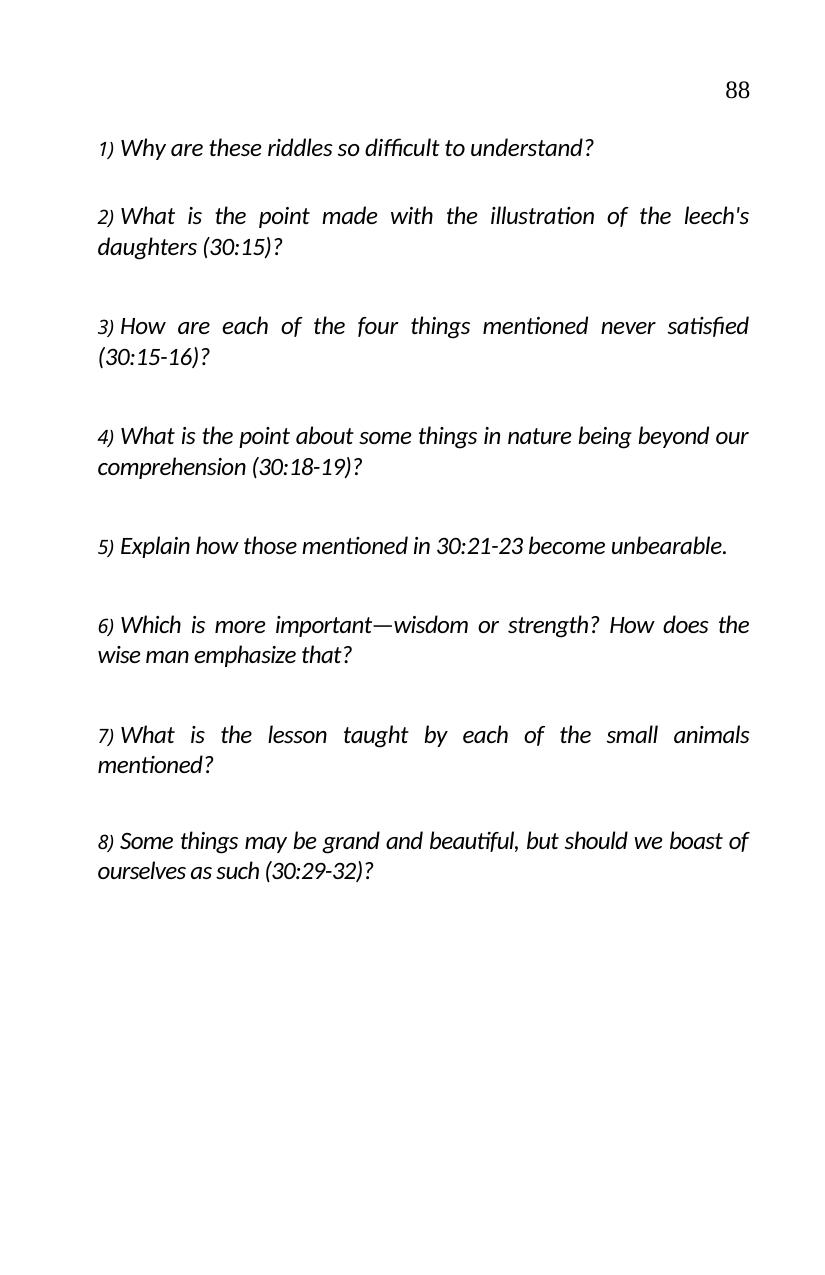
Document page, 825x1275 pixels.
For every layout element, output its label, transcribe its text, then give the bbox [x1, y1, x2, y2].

list Why are these riddles so difficult to understand? [97, 132, 750, 163]
list Explain how those mentioned in 30:21-23 become unbearable. [97, 530, 750, 560]
list Which is more important—wisdom or strength? How does the wise man emphasize that? [97, 609, 750, 670]
list What is the point made with the illustration of the leech's daughters (30:15)? [97, 201, 750, 262]
list What is the lesson taught by each of the small animals mentioned? [97, 719, 750, 780]
list What is the point about some things in nature being beyond our comprehension (30:18-19)? [97, 420, 750, 481]
list How are each of the four things mentioned never satisfied (30:15-16)? [97, 310, 750, 371]
list Some things may be grand and beautiful, but should we boast of ourselves as such (30:29-32)? [97, 825, 750, 886]
